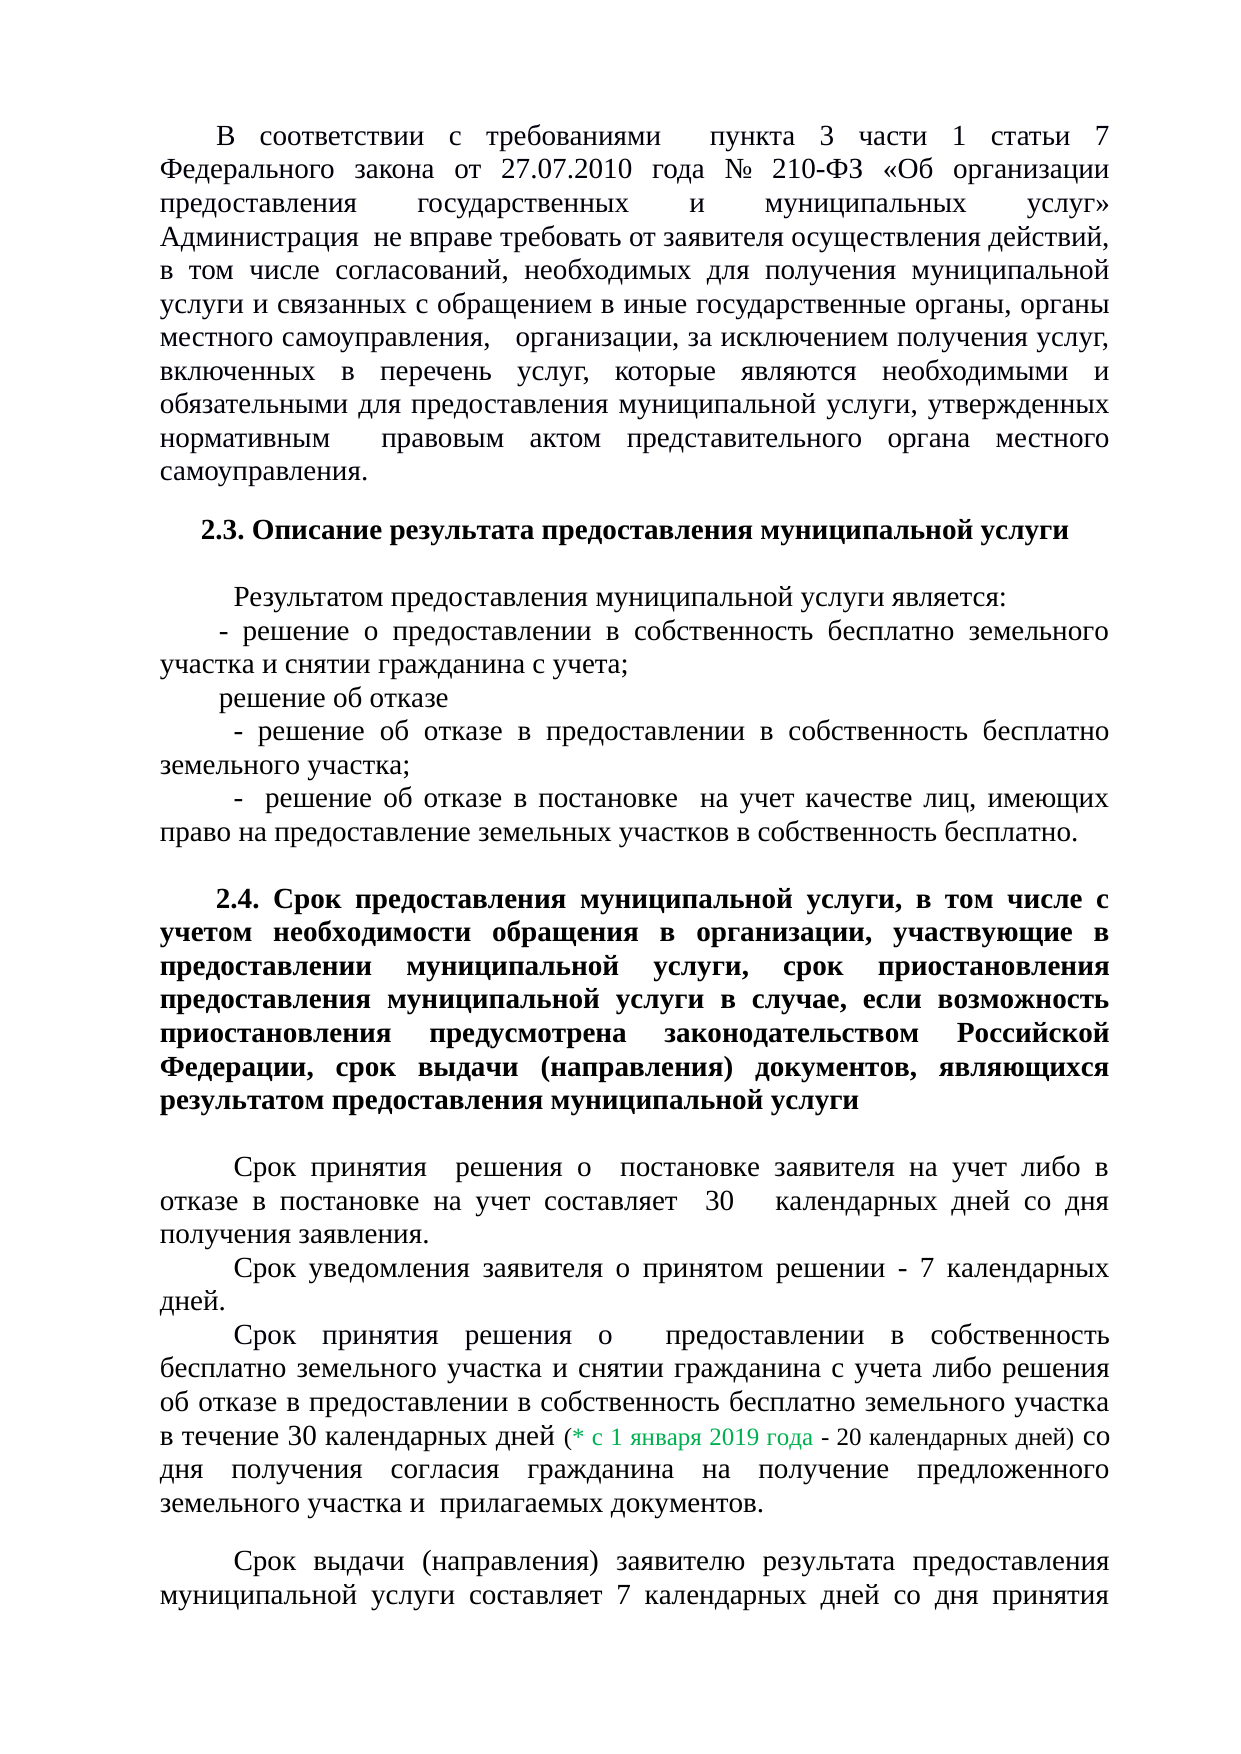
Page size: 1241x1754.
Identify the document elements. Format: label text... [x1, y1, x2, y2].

text Срок уведомления заявителя о принятом решении - 7 календарных дней. [159, 1250, 1110, 1317]
text Результатом предоставления муниципальной услуги является: [159, 579, 1110, 613]
text 2.3. Описание результата предоставления муниципальной услуги [159, 512, 1110, 546]
text В соответствии с требованиями пункта 3 части 1 статьи 7 Федерального закона от 27.07.2010 года № 210-ФЗ «Об организации предоставления государственных и муниципальных услуг» Администрация не вправе требовать от заявителя осуществления действий, в том числе согласований, необходимых для получения муниципальной услуги и связанных с обращением в иные государственные органы, органы местного самоуправления, организации, за исключением получения услуг, включенных в перечень услуг, которые являются необходимыми и обязательными для предоставления муниципальной услуги, утвержденных нормативным правовым актом представительного органа местного самоуправления. [159, 118, 1110, 487]
text 2.4. Срок предоставления муниципальной услуги, в том числе с учетом необходимости обращения в организации, участвующие в предоставлении муниципальной услуги, срок приостановления предоставления муниципальной услуги в случае, если возможность приостановления предусмотрена законодательством Российской Федерации, срок выдачи (направления) документов, являющихся результатом предоставления муниципальной услуги [159, 881, 1110, 1116]
text Срок принятия решения о предоставлении в собственность бесплатно земельного участка и снятии гражданина с учета либо решения об отказе в предоставлении в собственность бесплатно земельного участка в течение 30 календарных дней (* с 1 января 2019 года - 20 календарных дней) со дня получения согласия гражданина на получение предложенного земельного участка и прилагаемых документов. [159, 1317, 1110, 1518]
text решение об отказе [159, 680, 1110, 713]
text - решение о предоставлении в собственность бесплатно земельного участка и снятии гражданина с учета; [159, 613, 1110, 680]
text - решение об отказе в постановке на учет качестве лиц, имеющих право на предоставление земельных участков в собственность бесплатно. [159, 780, 1110, 847]
text Срок принятия решения о постановке заявителя на учет либо в отказе в постановке на учет составляет 30 календарных дней со дня получения заявления. [159, 1149, 1110, 1250]
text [159, 1543, 1110, 1610]
text - решение об отказе в предоставлении в собственность бесплатно земельного участка; [159, 713, 1110, 780]
